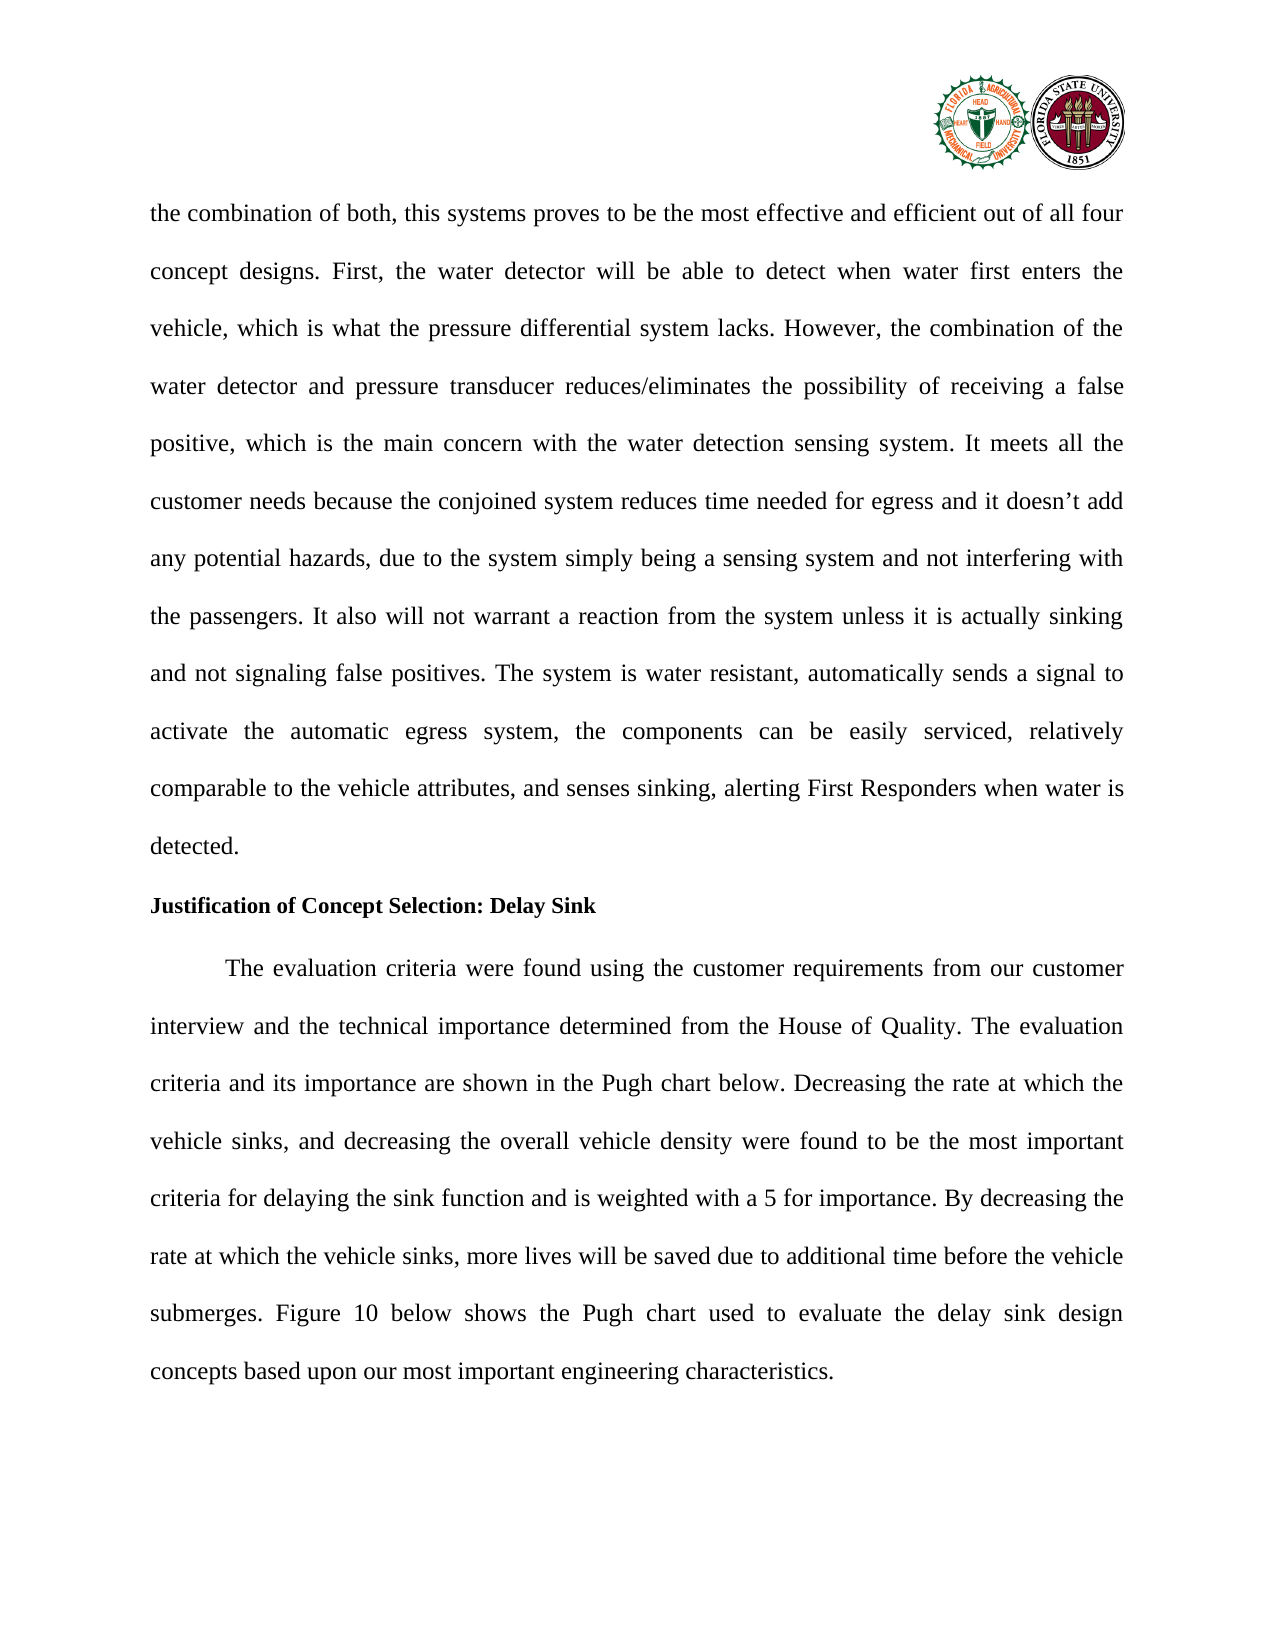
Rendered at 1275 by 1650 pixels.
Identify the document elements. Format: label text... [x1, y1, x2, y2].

picture [933, 75, 1125, 170]
text The evaluation criteria were found using the customer requirements from our customer interview and the technical importance determined from the House of Quality. The evaluation criteria and its importance are shown in the Pugh chart below. Decreasing the rate at which the vehicle sinks, and decreasing the overall vehicle density were found to be the most important criteria for delaying the sink function and is weighted with a 5 for importance. By decreasing the rate at which the vehicle sinks, more lives will be saved due to additional time before the vehicle submerges. Figure 10 below shows the Pugh chart used to evaluate the delay sink design concepts based upon our most important engineering characteristics. [150, 953, 1125, 1385]
subtitle Justification of Concept Selection: Delay Sink [150, 892, 1125, 919]
